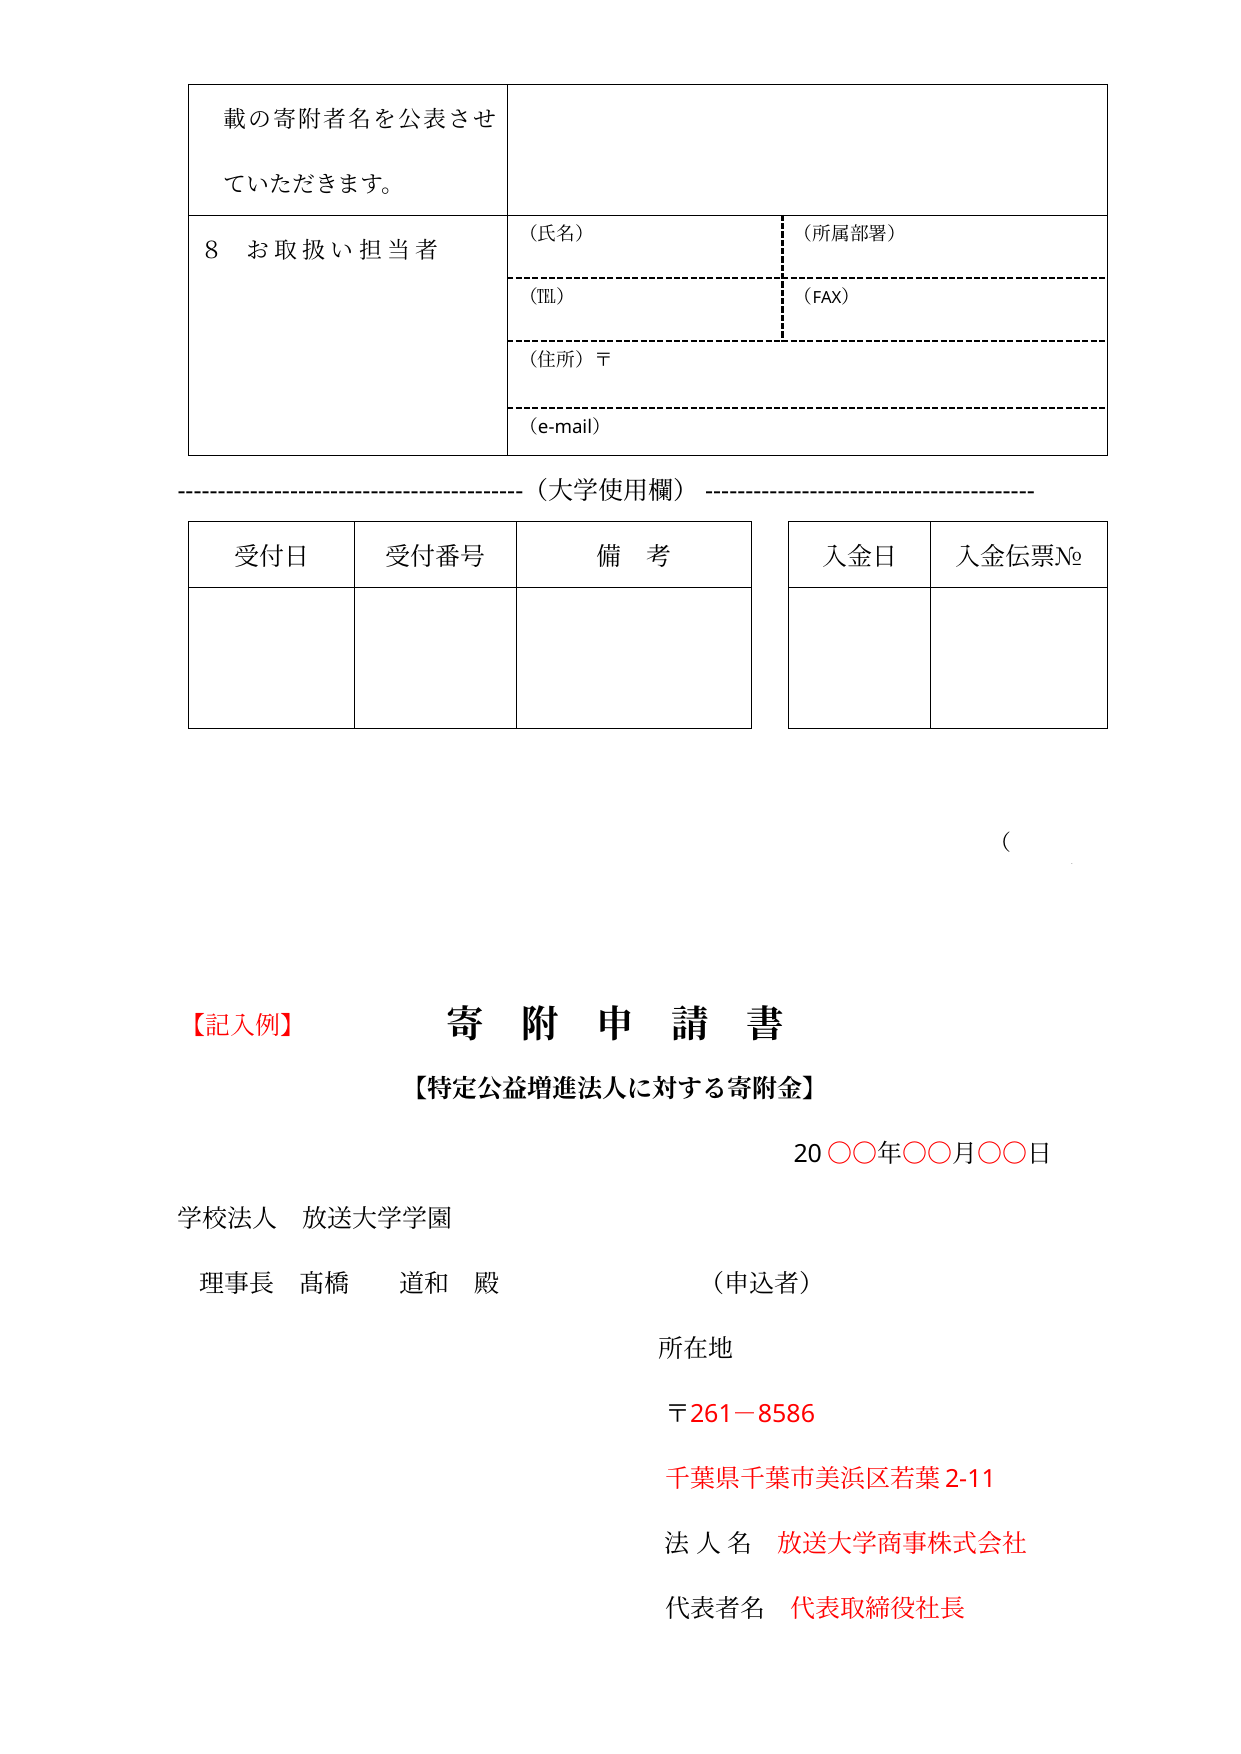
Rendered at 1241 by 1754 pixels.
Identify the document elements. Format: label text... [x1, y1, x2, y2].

text 20〇〇年〇〇月〇〇日 [177, 1119, 1052, 1184]
text -------------------------------------------（大学使用欄） ----------------------------------------- [177, 456, 1092, 521]
table_cell （所属部署） [783, 216, 1107, 277]
table_cell ８ お取扱い担当者 [189, 216, 507, 455]
text 所在地 [177, 1314, 1052, 1379]
text 千葉県千葉市美浜区若葉2-11 [177, 1444, 1052, 1509]
text 〒261－8586 [177, 1379, 1052, 1444]
table_cell [752, 587, 788, 728]
text 学校法人 放送大学学園 [177, 1184, 1052, 1249]
table_header 入金日 [789, 522, 930, 587]
text 寄 附 申 請 書 [177, 989, 1052, 1054]
text 代表者名 代表取締役社長 [177, 1574, 1047, 1639]
table_cell [517, 588, 751, 728]
table_cell [189, 588, 354, 728]
table_cell [931, 588, 1107, 728]
table_header [752, 521, 788, 587]
table_header 入金伝票№ [931, 522, 1107, 587]
table_header 受付日 [189, 522, 354, 587]
table_cell [789, 588, 930, 728]
table_cell （住所）〒 [508, 340, 1107, 407]
table_cell （℡） [508, 277, 782, 340]
table_cell （氏名） [508, 216, 782, 277]
text 法 人 名 放送大学商事株式会社 [664, 1509, 1047, 1574]
table_header 備 考 [517, 522, 751, 587]
table_cell （e-mail） [508, 407, 1107, 455]
table_header 受付番号 [355, 522, 516, 587]
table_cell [508, 85, 1107, 215]
text 【特定公益増進法人に対する寄附金】 [177, 1054, 1052, 1119]
text 理事長 髙橋 道和 殿 （申込者） [199, 1249, 1052, 1314]
table_cell [355, 588, 516, 728]
table_cell （FAX） [783, 277, 1107, 340]
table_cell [189, 85, 507, 215]
